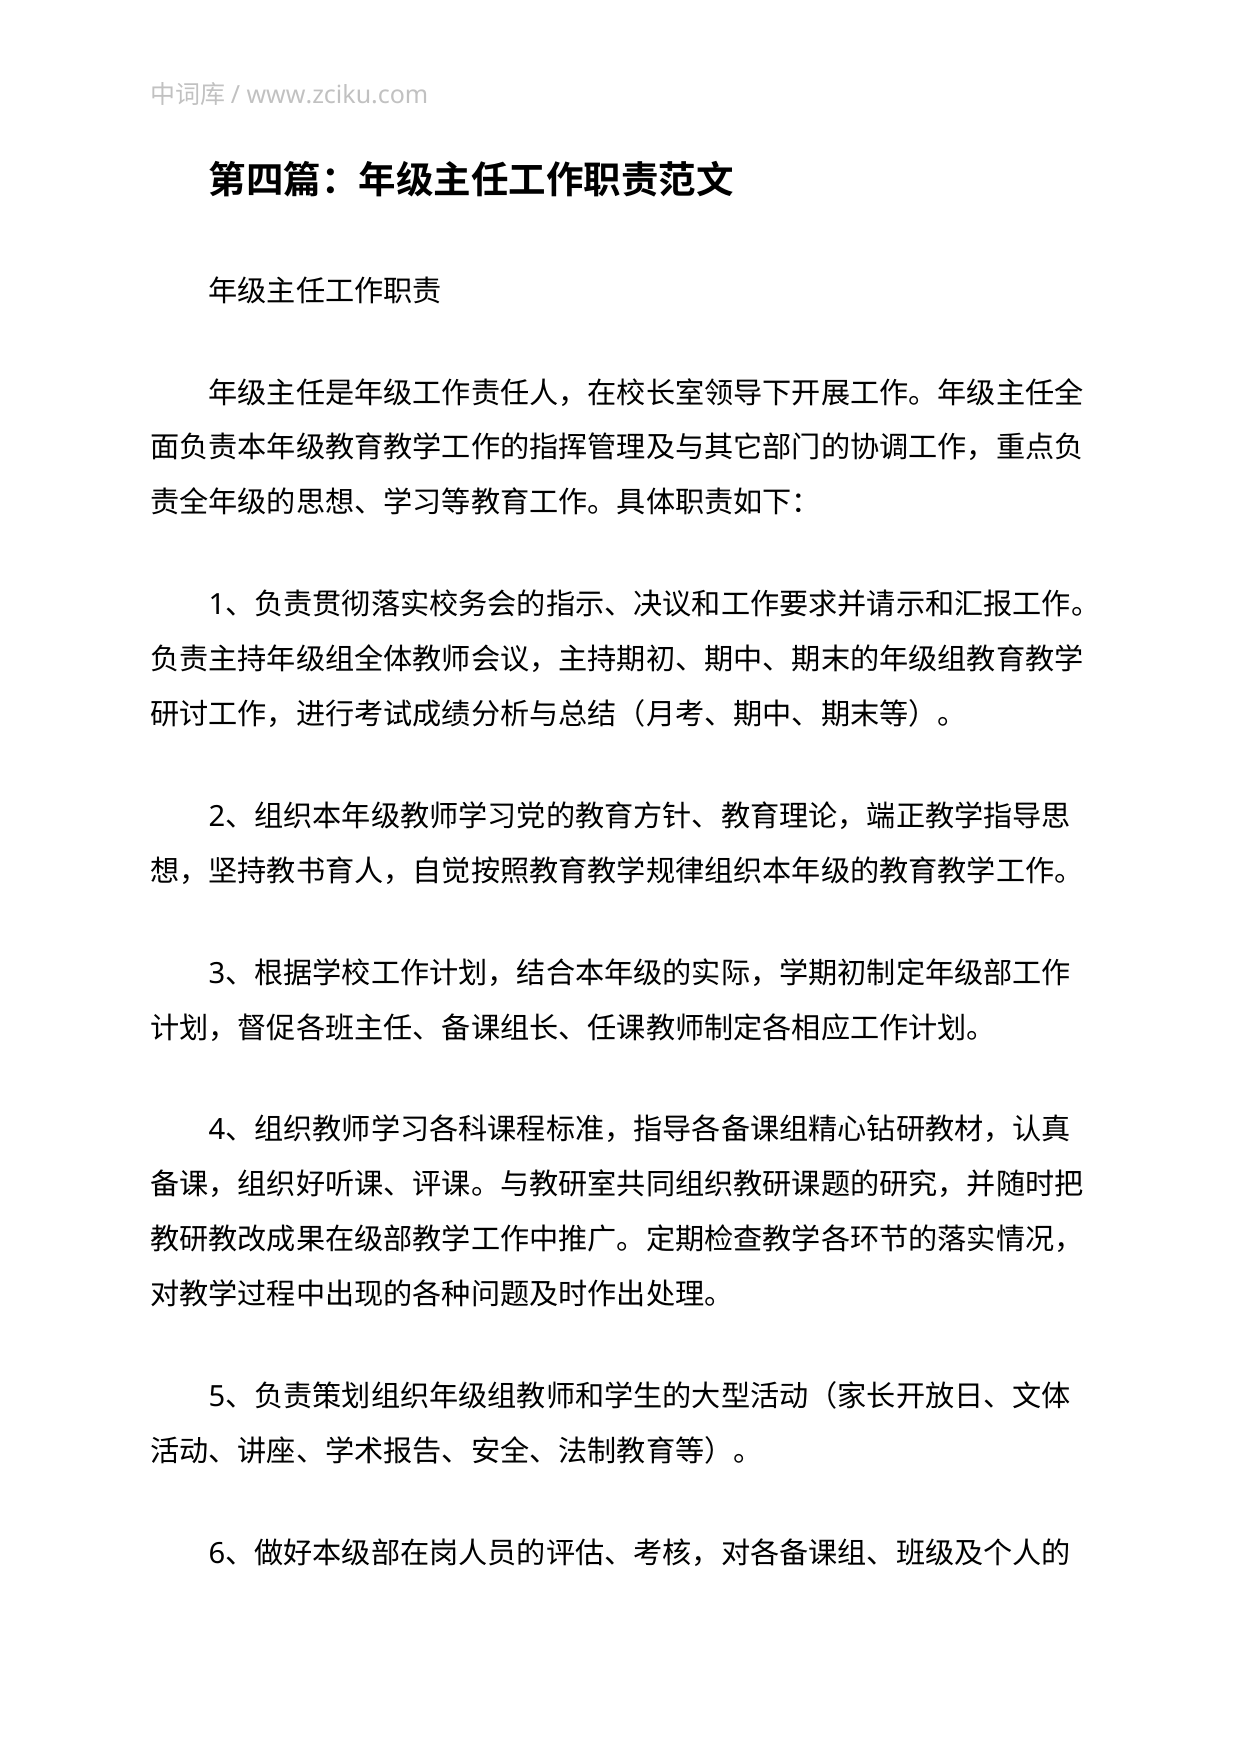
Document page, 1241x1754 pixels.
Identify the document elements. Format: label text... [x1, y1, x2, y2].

text 4、组织教师学习各科课程标准，指导各备课组精心钻研教材，认真备课，组织好听课、评课。与教研室共同组织教研课题的研究，并随时把教研教改成果在级部教学工作中推广。定期检查教学各环节的落实情况，对教学过程中出现的各种问题及时作出处理。 [150, 1106, 1090, 1313]
text 1、负责贯彻落实校务会的指示、决议和工作要求并请示和汇报工作。负责主持年级组全体教师会议，主持期初、期中、期末的年级组教育教学研讨工作，进行考试成绩分析与总结（月考、期中、期末等）。 [150, 581, 1090, 733]
text 年级主任工作职责 [150, 267, 1090, 310]
text 5、负责策划组织年级组教师和学生的大型活动（家长开放日、文体活动、讲座、学术报告、安全、法制教育等）。 [150, 1372, 1090, 1470]
text 2、组织本年级教师学习党的教育方针、教育理论，端正教学指导思想，坚持教书育人，自觉按照教育教学规律组织本年级的教育教学工作。 [150, 792, 1090, 890]
text 年级主任是年级工作责任人，在校长室领导下开展工作。年级主任全面负责本年级教育教学工作的指挥管理及与其它部门的协调工作，重点负责全年级的思想、学习等教育工作。具体职责如下： [150, 369, 1090, 521]
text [150, 1529, 1090, 1572]
text 3、根据学校工作计划，结合本年级的实际，学期初制定年级部工作计划，督促各班主任、备课组长、任课教师制定各相应工作计划。 [150, 949, 1090, 1046]
text 第四篇：年级主任工作职责范文 [150, 150, 1090, 204]
